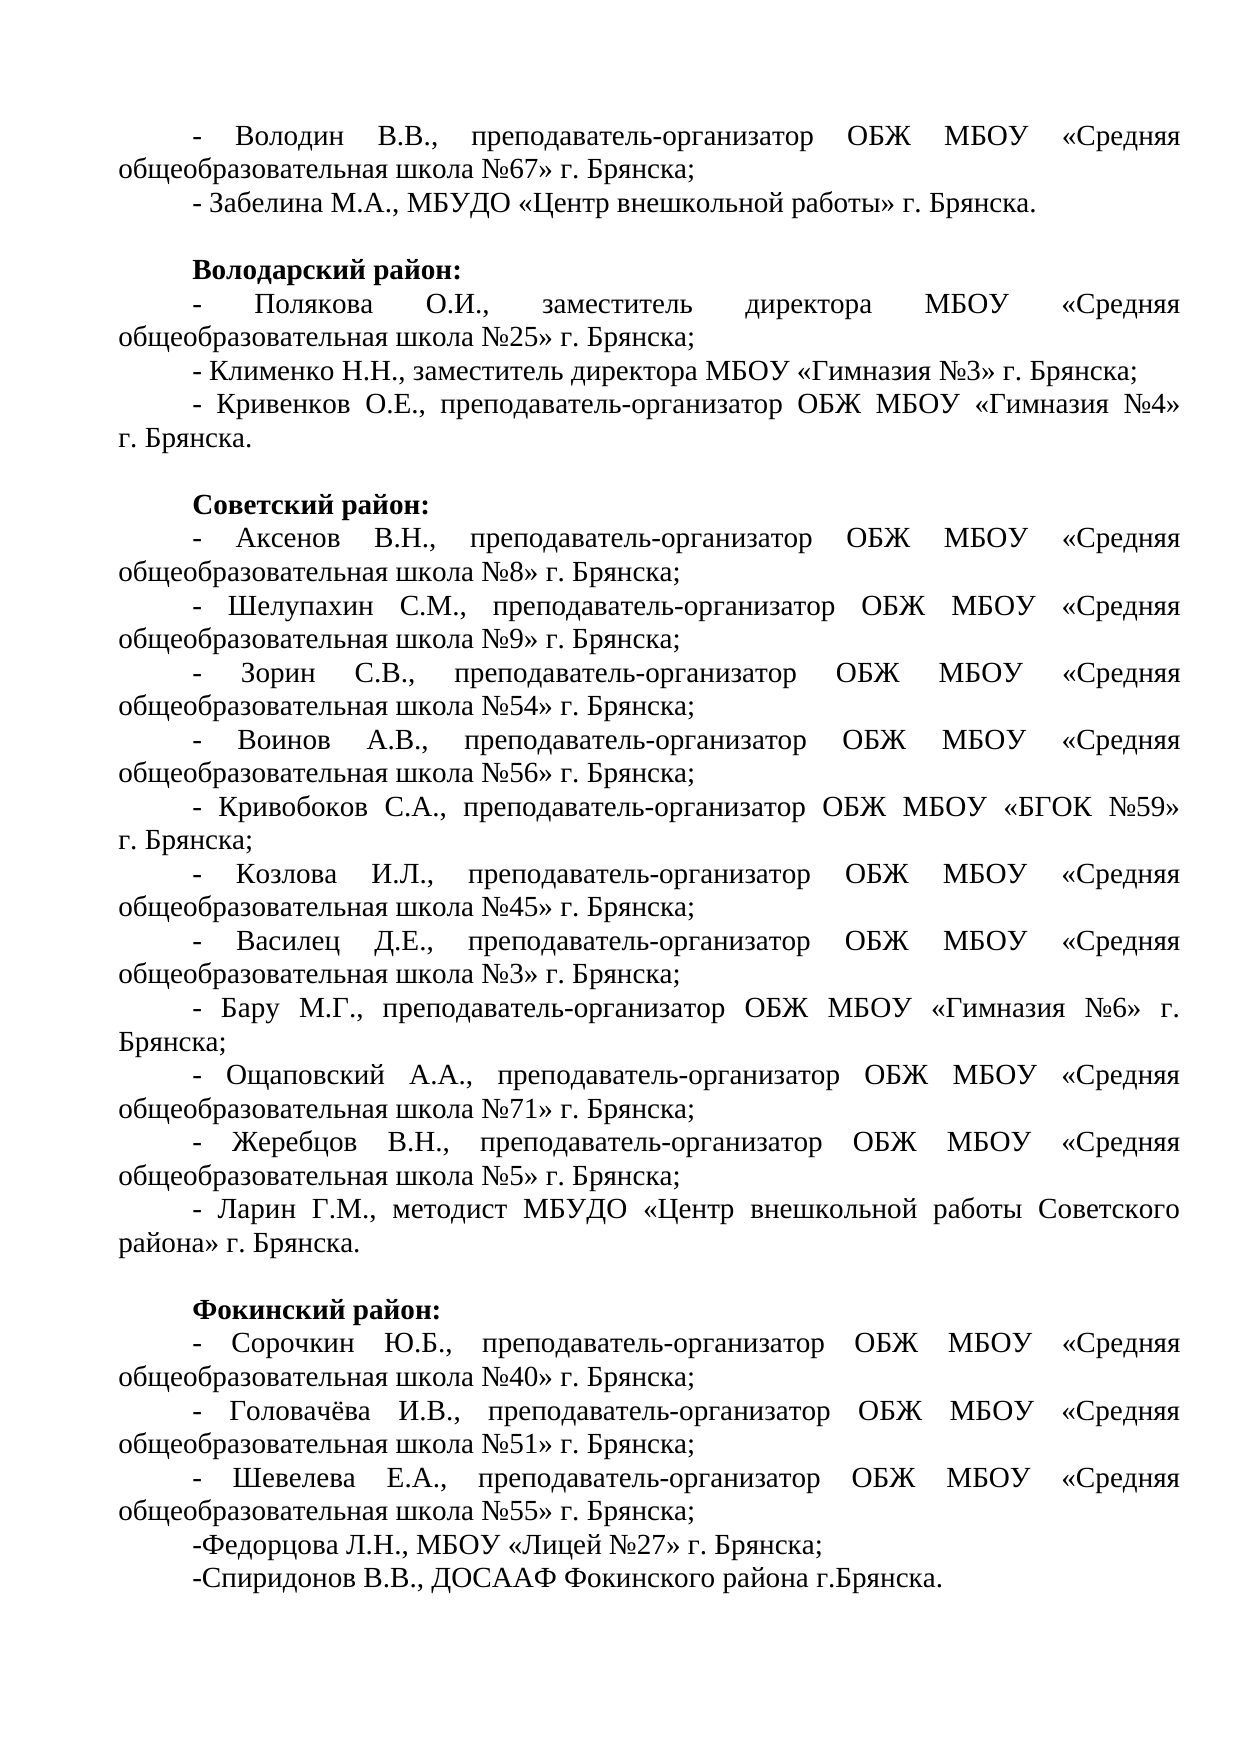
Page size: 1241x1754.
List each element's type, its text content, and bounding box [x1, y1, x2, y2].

text - Шевелева Е.А., преподаватель-организатор ОБЖ МБОУ «Средняя общеобразовательная школа №55» г. Брянска; [118, 1460, 1181, 1527]
text - Забелина М.А., МБУДО «Центр внешкольной работы» г. Брянска. [118, 185, 1181, 219]
text - Кривобоков С.А., преподаватель-организатор ОБЖ МБОУ «БГОК №59» г. Брянска; [118, 789, 1181, 856]
text - Полякова О.И., заместитель директора МБОУ «Средняя общеобразовательная школа №25» г. Брянска; [118, 286, 1181, 353]
text - Сорочкин Ю.Б., преподаватель-организатор ОБЖ МБОУ «Средняя общеобразовательная школа №40» г. Брянска; [118, 1326, 1181, 1393]
text Володарский район: [118, 252, 1181, 286]
text - Клименко Н.Н., заместитель директора МБОУ «Гимназия №3» г. Брянска; [118, 353, 1181, 386]
text - Воинов А.В., преподаватель-организатор ОБЖ МБОУ «Средняя общеобразовательная школа №56» г. Брянска; [118, 722, 1181, 789]
text - Ощаповский А.А., преподаватель-организатор ОБЖ МБОУ «Средняя общеобразовательная школа №71» г. Брянска; [118, 1057, 1181, 1124]
text Фокинский район: [118, 1292, 1181, 1326]
text - Бару М.Г., преподаватель-организатор ОБЖ МБОУ «Гимназия №6» г. Брянска; [118, 990, 1181, 1057]
text - Зорин С.В., преподаватель-организатор ОБЖ МБОУ «Средняя общеобразовательная школа №54» г. Брянска; [118, 655, 1181, 722]
text - Головачёва И.В., преподаватель-организатор ОБЖ МБОУ «Средняя общеобразовательная школа №51» г. Брянска; [118, 1393, 1181, 1460]
text - Козлова И.Л., преподаватель-организатор ОБЖ МБОУ «Средняя общеобразовательная школа №45» г. Брянска; [118, 856, 1181, 923]
text - Шелупахин С.М., преподаватель-организатор ОБЖ МБОУ «Средняя общеобразовательная школа №9» г. Брянска; [118, 588, 1181, 655]
text - Володин В.В., преподаватель-организатор ОБЖ МБОУ «Средняя общеобразовательная школа №67» г. Брянска; [118, 118, 1181, 185]
text - Жеребцов В.Н., преподаватель-организатор ОБЖ МБОУ «Средняя общеобразовательная школа №5» г. Брянска; [118, 1124, 1181, 1191]
text - Василец Д.Е., преподаватель-организатор ОБЖ МБОУ «Средняя общеобразовательная школа №3» г. Брянска; [118, 923, 1181, 990]
text Советский район: [118, 487, 1181, 521]
text - Кривенков О.Е., преподаватель-организатор ОБЖ МБОУ «Гимназия №4» г. Брянска. [118, 386, 1181, 453]
text -Спиридонов В.В., ДОСААФ Фокинского района г.Брянска. [118, 1560, 1181, 1594]
text - Ларин Г.М., методист МБУДО «Центр внешкольной работы Советского района» г. Брянска. [118, 1191, 1181, 1258]
text - Аксенов В.Н., преподаватель-организатор ОБЖ МБОУ «Средняя общеобразовательная школа №8» г. Брянска; [118, 521, 1181, 588]
text -Федорцова Л.Н., МБОУ «Лицей №27» г. Брянска; [118, 1527, 1181, 1560]
